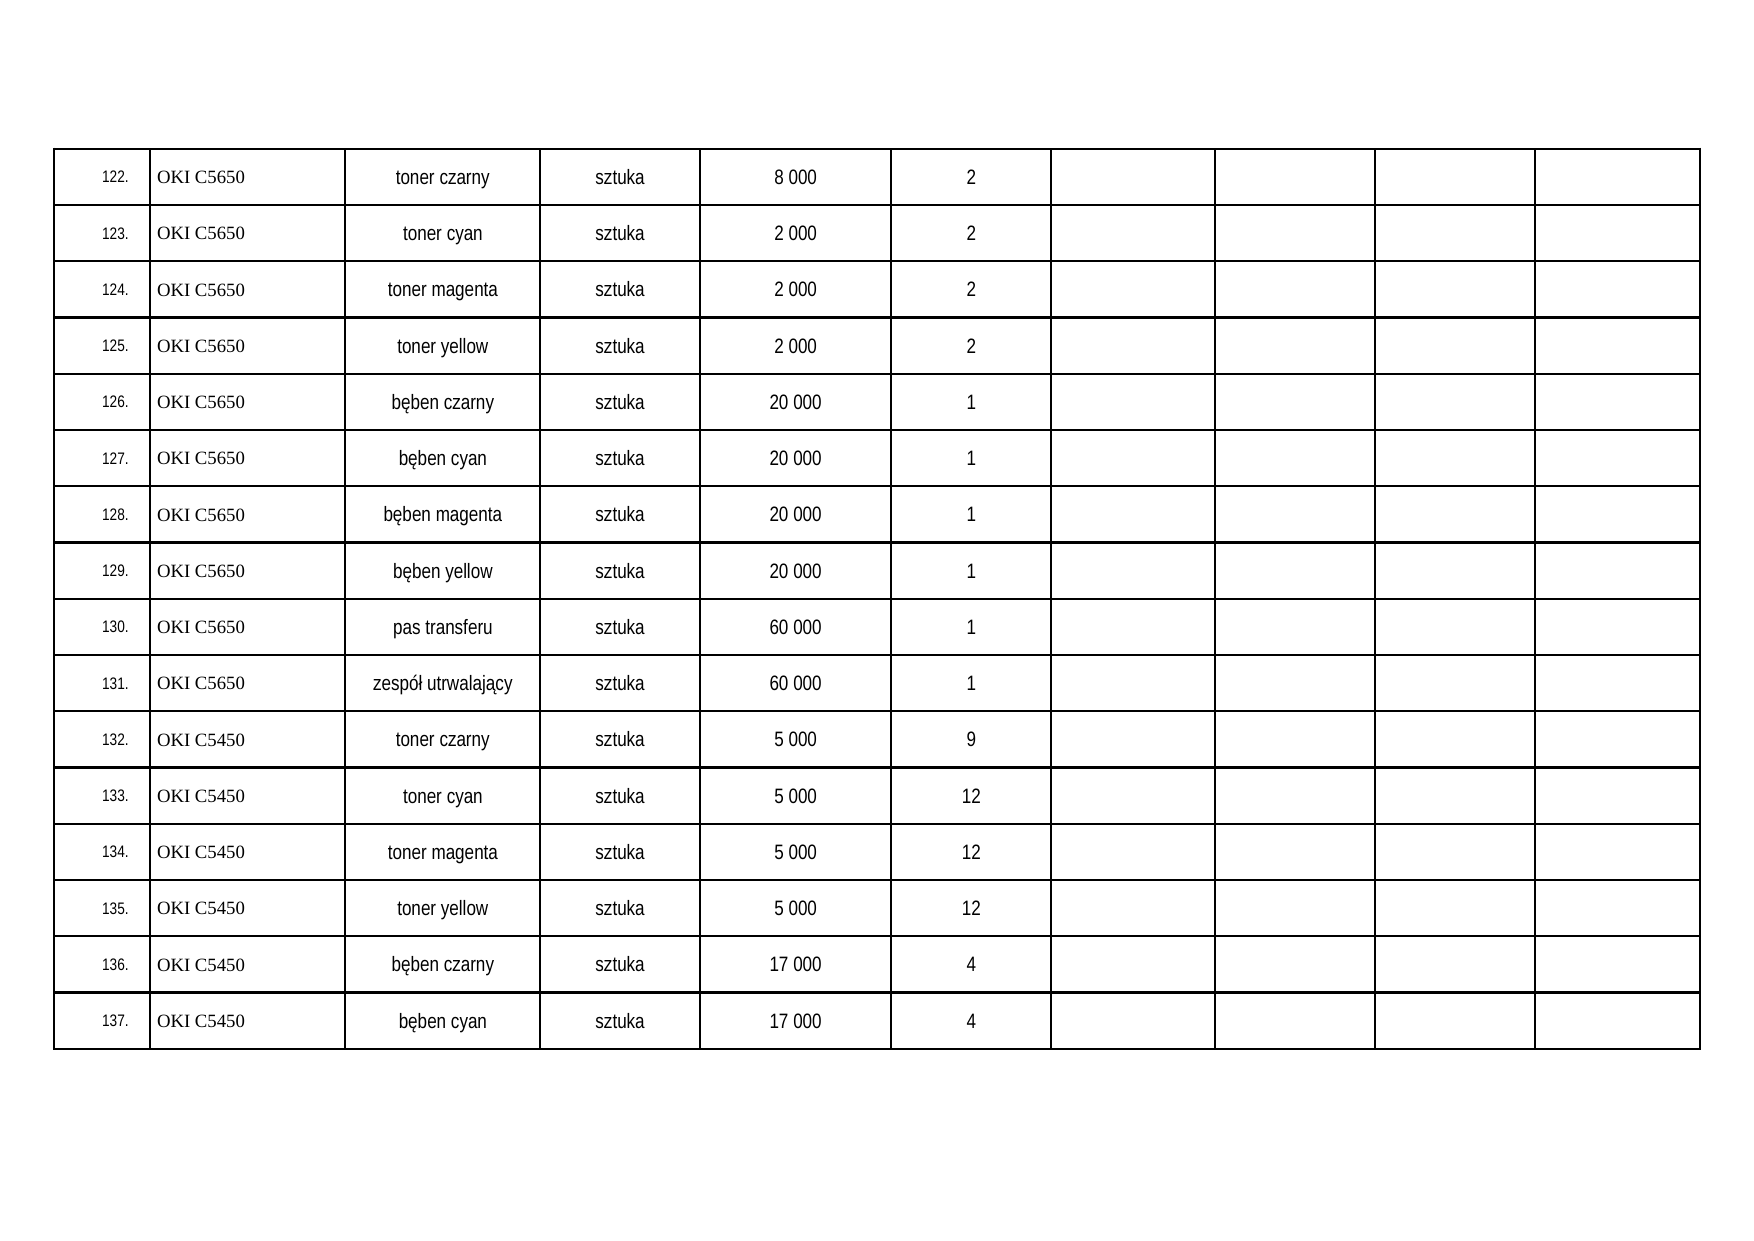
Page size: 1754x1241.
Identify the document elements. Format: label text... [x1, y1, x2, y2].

table_cell [1052, 375, 1214, 429]
table_cell 2 [892, 206, 1050, 260]
table_cell bęben czarny [346, 375, 539, 429]
table_cell [1052, 769, 1214, 823]
table_cell OKI C5450 [151, 937, 344, 991]
table_cell 60 000 [701, 600, 890, 654]
table_cell [1376, 825, 1534, 879]
table_cell [1216, 600, 1374, 654]
table_cell [1216, 656, 1374, 710]
table_cell sztuka [541, 712, 699, 766]
table_cell sztuka [541, 150, 699, 204]
table_cell [1376, 881, 1534, 935]
table_cell [55, 769, 149, 823]
table_cell 5 000 [701, 881, 890, 935]
table_cell 5 000 [701, 825, 890, 879]
table_cell [55, 375, 149, 429]
table_cell toner czarny [346, 712, 539, 766]
table_cell [55, 206, 149, 260]
table_cell [55, 487, 149, 541]
table_cell sztuka [541, 544, 699, 598]
table_cell [1052, 206, 1214, 260]
table_cell bęben czarny [346, 937, 539, 991]
table_cell [1052, 319, 1214, 373]
table_cell [55, 656, 149, 710]
table_cell 20 000 [701, 544, 890, 598]
table_cell OKI C5650 [151, 487, 344, 541]
table_cell 12 [892, 769, 1050, 823]
table_cell 17 000 [701, 937, 890, 991]
table_cell [1376, 994, 1534, 1048]
table_cell 2 [892, 150, 1050, 204]
table_cell [1536, 375, 1699, 429]
table_cell OKI C5650 [151, 375, 344, 429]
table_cell [1052, 994, 1214, 1048]
table_cell [55, 825, 149, 879]
table_cell 17 000 [701, 994, 890, 1048]
table_cell toner cyan [346, 769, 539, 823]
table_cell sztuka [541, 262, 699, 316]
table_cell 60 000 [701, 656, 890, 710]
table_cell bęben magenta [346, 487, 539, 541]
table_cell sztuka [541, 319, 699, 373]
table_cell 12 [892, 825, 1050, 879]
table_cell sztuka [541, 487, 699, 541]
table_cell [1536, 994, 1699, 1048]
table_cell [1052, 712, 1214, 766]
table_cell bęben yellow [346, 544, 539, 598]
table_cell OKI C5650 [151, 544, 344, 598]
table_cell [1536, 544, 1699, 598]
table_cell [1216, 262, 1374, 316]
table_cell OKI C5650 [151, 431, 344, 485]
table_cell [1536, 262, 1699, 316]
table_cell 12 [892, 881, 1050, 935]
table_cell [1536, 431, 1699, 485]
table_cell sztuka [541, 937, 699, 991]
table_cell sztuka [541, 431, 699, 485]
table_cell sztuka [541, 600, 699, 654]
table_cell [1216, 994, 1374, 1048]
table_cell [1052, 431, 1214, 485]
table_cell OKI C5450 [151, 881, 344, 935]
table_cell 1 [892, 487, 1050, 541]
table_cell OKI C5450 [151, 769, 344, 823]
table_cell [1536, 206, 1699, 260]
table_cell 2 [892, 262, 1050, 316]
table_cell pas transferu [346, 600, 539, 654]
table_cell toner magenta [346, 825, 539, 879]
table_cell [1376, 600, 1534, 654]
table_cell 1 [892, 544, 1050, 598]
table_cell 4 [892, 994, 1050, 1048]
table_cell [1216, 937, 1374, 991]
table_cell [1216, 881, 1374, 935]
table_cell [1536, 319, 1699, 373]
table_cell OKI C5650 [151, 150, 344, 204]
table_cell 9 [892, 712, 1050, 766]
table_cell OKI C5650 [151, 206, 344, 260]
table_cell [1536, 487, 1699, 541]
table_cell [55, 150, 149, 204]
table_cell 20 000 [701, 375, 890, 429]
table_cell sztuka [541, 825, 699, 879]
table_cell [1376, 206, 1534, 260]
table_cell sztuka [541, 769, 699, 823]
table_cell 8 000 [701, 150, 890, 204]
table_cell [55, 262, 149, 316]
table_cell OKI C5450 [151, 825, 344, 879]
table_cell toner cyan [346, 206, 539, 260]
table_cell 2 [892, 319, 1050, 373]
table_cell [1536, 825, 1699, 879]
table_cell zespół utrwalający [346, 656, 539, 710]
table_cell sztuka [541, 656, 699, 710]
table_cell [1536, 712, 1699, 766]
table_cell 2 000 [701, 319, 890, 373]
table_cell [1216, 544, 1374, 598]
table_cell sztuka [541, 375, 699, 429]
table_cell OKI C5650 [151, 656, 344, 710]
table_cell [1376, 262, 1534, 316]
table_cell [1052, 150, 1214, 204]
table_cell [1536, 600, 1699, 654]
table_cell 1 [892, 431, 1050, 485]
table_cell OKI C5450 [151, 712, 344, 766]
table_cell toner yellow [346, 881, 539, 935]
table_cell toner magenta [346, 262, 539, 316]
table_cell [1216, 319, 1374, 373]
table_cell [1052, 544, 1214, 598]
table_cell [1052, 487, 1214, 541]
table_cell 20 000 [701, 431, 890, 485]
table_cell bęben cyan [346, 431, 539, 485]
table_cell [1376, 544, 1534, 598]
table_cell toner yellow [346, 319, 539, 373]
table_cell [1052, 656, 1214, 710]
table_cell [1376, 319, 1534, 373]
table_cell [1376, 150, 1534, 204]
table_cell [1536, 937, 1699, 991]
table_cell OKI C5650 [151, 262, 344, 316]
table_cell 1 [892, 375, 1050, 429]
table_cell [55, 881, 149, 935]
table_cell OKI C5650 [151, 600, 344, 654]
table_cell [1536, 150, 1699, 204]
table_cell [1536, 881, 1699, 935]
table_cell [1216, 712, 1374, 766]
table_cell sztuka [541, 994, 699, 1048]
table_cell [55, 600, 149, 654]
table_cell [1052, 825, 1214, 879]
table_cell [1216, 825, 1374, 879]
table_cell [55, 544, 149, 598]
table_cell [1216, 150, 1374, 204]
table_cell [55, 937, 149, 991]
table_cell [1216, 206, 1374, 260]
table_cell toner czarny [346, 150, 539, 204]
table_cell [1216, 375, 1374, 429]
table_cell 2 000 [701, 206, 890, 260]
table_cell [55, 712, 149, 766]
table_cell [1052, 881, 1214, 935]
table_cell [1052, 262, 1214, 316]
table_cell [1216, 431, 1374, 485]
table_cell [55, 319, 149, 373]
table_cell [1376, 712, 1534, 766]
table_cell 20 000 [701, 487, 890, 541]
table_cell [1376, 656, 1534, 710]
table_cell sztuka [541, 206, 699, 260]
table_cell 5 000 [701, 769, 890, 823]
table_cell [1536, 769, 1699, 823]
table_cell [1052, 937, 1214, 991]
table_cell 4 [892, 937, 1050, 991]
table_cell 2 000 [701, 262, 890, 316]
table_cell [1376, 937, 1534, 991]
table_cell [1376, 375, 1534, 429]
table_cell 1 [892, 656, 1050, 710]
table_cell [1536, 656, 1699, 710]
table_cell sztuka [541, 881, 699, 935]
table_cell [1376, 431, 1534, 485]
table_cell [55, 431, 149, 485]
table_cell [1376, 487, 1534, 541]
table_cell [1216, 769, 1374, 823]
table_cell [55, 994, 149, 1048]
table_cell OKI C5650 [151, 319, 344, 373]
table_cell OKI C5450 [151, 994, 344, 1048]
table_cell 1 [892, 600, 1050, 654]
table_cell 5 000 [701, 712, 890, 766]
table_cell [1376, 769, 1534, 823]
table_cell [1216, 487, 1374, 541]
table_cell [1052, 600, 1214, 654]
table_cell bęben cyan [346, 994, 539, 1048]
